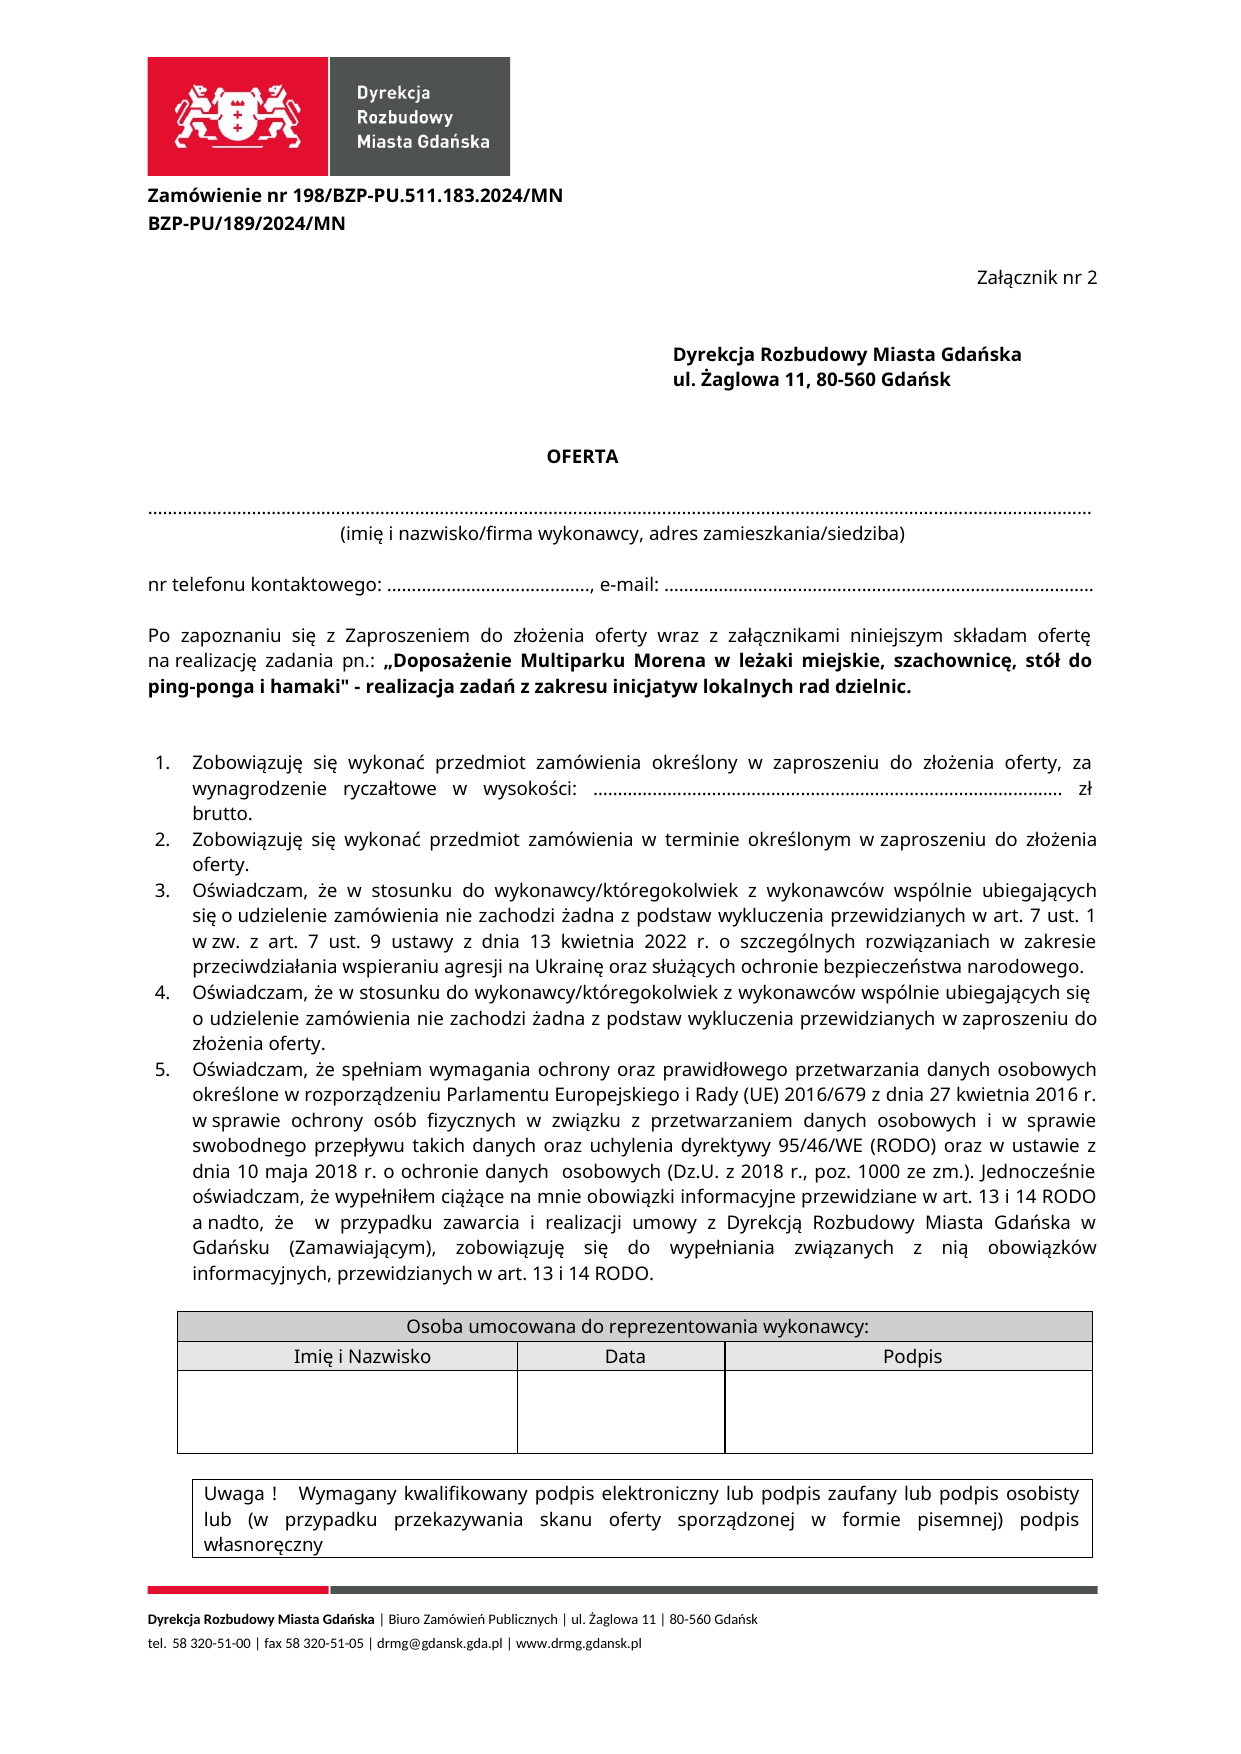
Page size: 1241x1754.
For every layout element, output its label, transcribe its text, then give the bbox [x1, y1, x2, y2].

table_cell [726, 1371, 1092, 1453]
table_cell [518, 1371, 724, 1453]
list Zobowiązuję się wykonać przedmiot zamówienia w terminie określonym w zaproszeniu do złożenia oferty. [154, 826, 1097, 877]
table_header Osoba umocowana do reprezentowania wykonawcy: [178, 1312, 1092, 1341]
table_cell [178, 1371, 517, 1453]
picture [147, 57, 511, 176]
list Oświadczam, że w stosunku do wykonawcy/któregokolwiek z wykonawców wspólnie ubiegających się o udzielenie zamówienia nie zachodzi żadna z podstaw wykluczenia przewidzianych w art. 7 ust. 1 w zw. z art. 7 ust. 9 ustawy z dnia 13 kwietnia 2022 r. o szczególnych rozwiązaniach w zakresie przeciwdziałania wspieraniu agresji na Ukrainę oraz służących ochronie bezpieczeństwa narodowego. [154, 877, 1097, 979]
table_cell Podpis [726, 1342, 1092, 1370]
text ul. Żaglowa 11, 80-560 Gdańsk [650, 367, 1097, 392]
list Oświadczam, że spełniam wymagania ochrony oraz prawidłowego przetwarzania danych osobowych określone w rozporządzeniu Parlamentu Europejskiego i Rady (UE) 2016/679 z dnia 27 kwietnia 2016 r. w sprawie ochrony osób fizycznych w związku z przetwarzaniem danych osobowych i w sprawie swobodnego przepływu takich danych oraz uchylenia dyrektywy 95/46/WE (RODO) oraz w ustawie z dnia 10 maja 2018 r. o ochronie danych osobowych (Dz.U. z 2018 r., poz. 1000 ze zm.). Jednocześnie oświadczam, że wypełniłem ciążące na mnie obowiązki informacyjne przewidziane w art. 13 i 14 RODO a nadto, że w przypadku zawarcia i realizacji umowy z Dyrekcją Rozbudowy Miasta Gdańska w Gdańsku (Zamawiającym), zobowiązuję się do wypełniania związanych z nią obowiązków informacyjnych, przewidzianych w art. 13 i 14 RODO. [154, 1056, 1097, 1286]
text Po zapoznaniu się z Zaproszeniem do złożenia oferty wraz z załącznikami niniejszym składam ofertę na realizację zadania pn.: „Doposażenie Multiparku Morena w leżaki miejskie, szachownicę, stół do ping-ponga i hamaki" - realizacja zadań z zakresu inicjatyw lokalnych rad dzielnic. [148, 622, 1093, 698]
list Oświadczam, że w stosunku do wykonawcy/któregokolwiek z wykonawców wspólnie ubiegających się o udzielenie zamówienia nie zachodzi żadna z podstaw wykluczenia przewidzianych w zaproszeniu do złożenia oferty. [154, 979, 1097, 1056]
list Zobowiązuję się wykonać przedmiot zamówienia określony w zaproszeniu do złożenia oferty, za wynagrodzenie ryczałtowe w wysokości: ……………………………………………………………………….…………. zł brutto. [154, 749, 1093, 826]
text OFERTA [546, 443, 1097, 469]
table_cell Data [518, 1342, 724, 1370]
text (imię i nazwisko/firma wykonawcy, adres zamieszkania/siedziba) [148, 520, 1097, 545]
table_header Uwaga ! Wymagany kwalifikowany podpis elektroniczny lub podpis zaufany lub podpis osobisty lub (w przypadku przekazywania skanu oferty sporządzonej w formie pisemnej) podpis własnoręczny [193, 1480, 1092, 1557]
text Załącznik nr 2 [148, 265, 1097, 290]
text Dyrekcja Rozbudowy Miasta Gdańska [650, 341, 1097, 367]
text nr telefonu kontaktowego: ……………………………..…..., e-mail: …………………………………………………………………………… [148, 571, 1097, 596]
picture [147, 1586, 1098, 1594]
table_cell Imię i Nazwisko [178, 1342, 517, 1370]
text ……………………………………………………………………………………………………………………………………………………………..………… [148, 494, 1097, 520]
